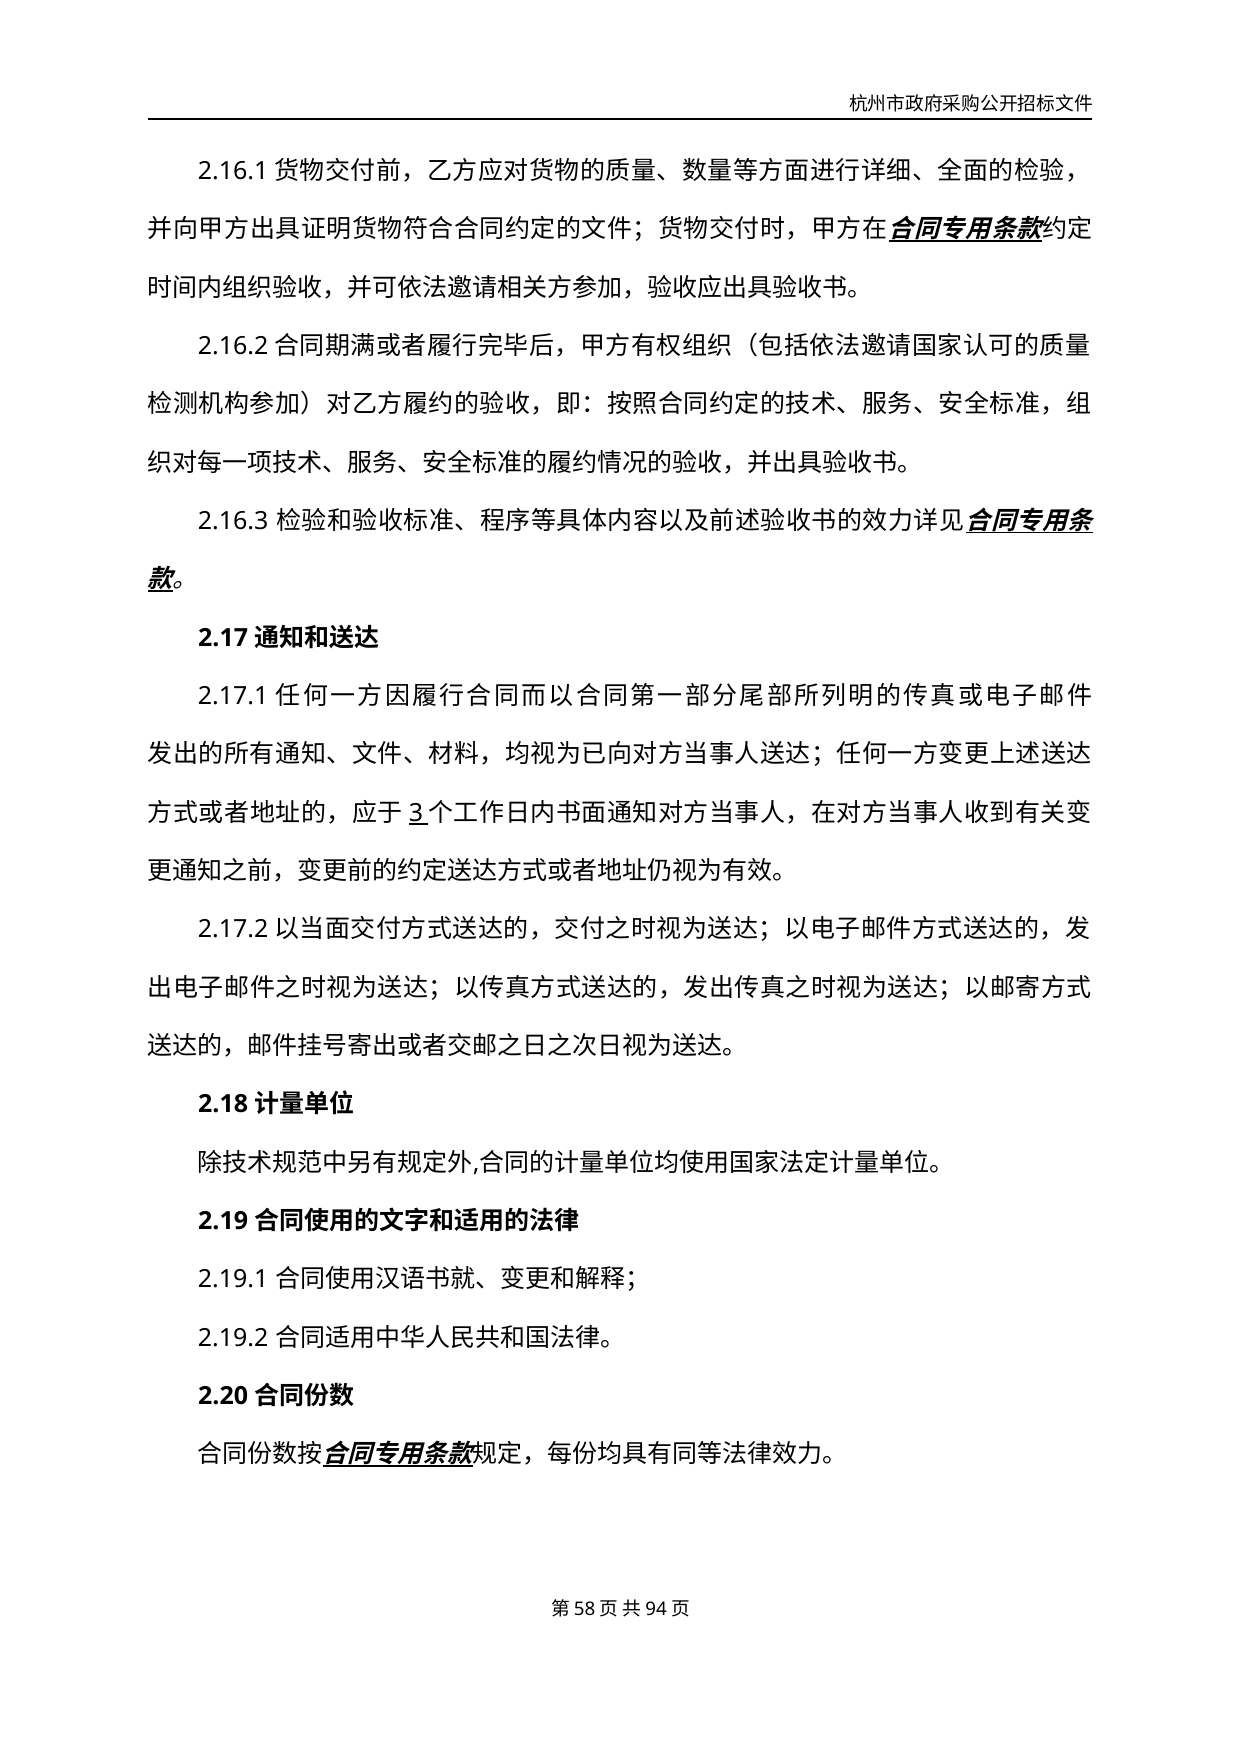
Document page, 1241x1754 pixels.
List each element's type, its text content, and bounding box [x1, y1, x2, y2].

text 2.17.1任何一方因履行合同而以合同第一部分尾部所列明的传真或电子邮件 发出的所有通知、文件、材料，均视为已向对方当事人送达；任何一方变更上述送达方式或者地址的，应于3个工作日内书面通知对方当事人，在对方当事人收到有关变更通知之前，变更前的约定送达方式或者地址仍视为有效。 [148, 658, 1092, 891]
text 2.20 合同份数 [148, 1358, 1092, 1416]
text 合同份数按合同专用条款规定，每份均具有同等法律效力。 [148, 1416, 1092, 1474]
text 2.17 通知和送达 [148, 599, 1092, 658]
text 2.16.1货物交付前，乙方应对货物的质量、数量等方面进行详细、全面的检验，并向甲方出具证明货物符合合同约定的文件；货物交付时，甲方在合同专用条款约定时间内组织验收，并可依法邀请相关方参加，验收应出具验收书。 [148, 133, 1092, 308]
text 2.18 计量单位 [148, 1066, 1092, 1124]
text 2.19.2 合同适用中华人民共和国法律。 [148, 1299, 1092, 1358]
text 2.19 合同使用的文字和适用的法律 [148, 1183, 1092, 1241]
text 2.17.2以当面交付方式送达的，交付之时视为送达；以电子邮件方式送达的，发出电子邮件之时视为送达；以传真方式送达的，发出传真之时视为送达；以邮寄方式送达的，邮件挂号寄出或者交邮之日之次日视为送达。 [148, 891, 1092, 1066]
text 2.16.2合同期满或者履行完毕后，甲方有权组织（包括依法邀请国家认可的质量检测机构参加）对乙方履约的验收，即：按照合同约定的技术、服务、安全标准，组织对每一项技术、服务、安全标准的履约情况的验收，并出具验收书。 [148, 308, 1092, 483]
text 除技术规范中另有规定外,合同的计量单位均使用国家法定计量单位。 [148, 1124, 1092, 1183]
text 2.16.3 检验和验收标准、程序等具体内容以及前述验收书的效力详见合同专用条款。 [148, 483, 1092, 599]
text 2.19.1 合同使用汉语书就、变更和解释； [148, 1241, 1092, 1299]
